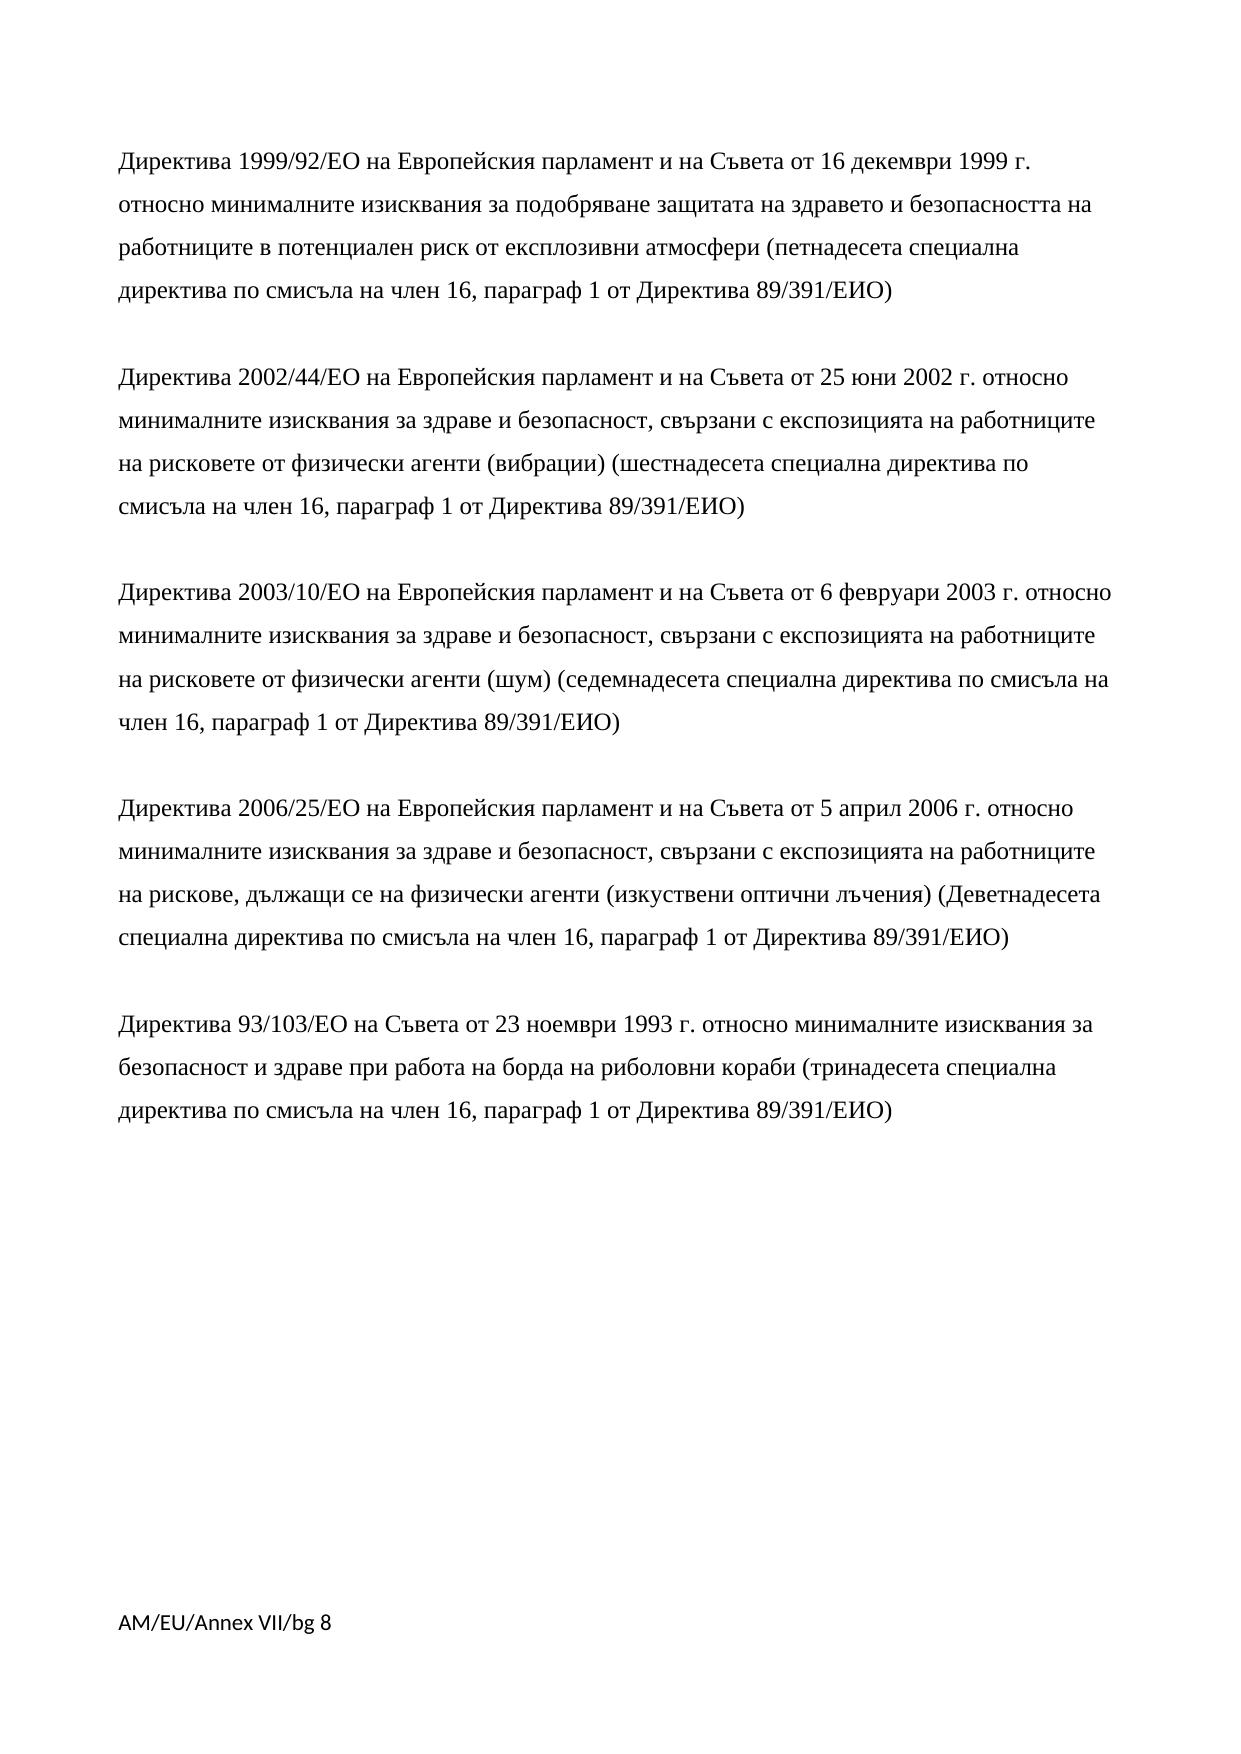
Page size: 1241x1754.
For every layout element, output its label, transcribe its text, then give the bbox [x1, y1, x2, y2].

text Директива 1999/92/ЕО на Европейския парламент и на Съвета от 16 декември 1999 г. относно минималните изисквания за подобряване защитата на здравето и безопасността на работниците в потенциален риск от експлозивни атмосфери (петнадесета специална директива по смисъла на член 16, параграф 1 от Директива 89/391/ЕИО) [118, 146, 1122, 304]
text Директива 2002/44/ЕО на Европейския парламент и на Съвета от 25 юни 2002 г. относно минималните изисквания за здраве и безопасност, свързани с експозицията на работниците на рисковете от физически агенти (вибрации) (шестнадесета специална директива по смисъла на член 16, параграф 1 от Директива 89/391/ЕИО) [118, 362, 1122, 520]
text Директива 2006/25/ЕО на Европейския парламент и на Съвета от 5 април 2006 г. относно минималните изисквания за здраве и безопасност, свързани с експозицията на работниците на рискове, дължащи се на физически агенти (изкуствени оптични лъчения) (Деветнадесета специална директива по смисъла на член 16, параграф 1 от Директива 89/391/ЕИО) [118, 793, 1122, 951]
text Директива 93/103/ЕО на Съвета от 23 ноември 1993 г. относно минималните изисквания за безопасност и здраве при работа на борда на риболовни кораби (тринадесета специална директива по смисъла на член 16, параграф 1 от Директива 89/391/ЕИО) [118, 1009, 1122, 1124]
text Директива 2003/10/ЕО на Европейския парламент и на Съвета от 6 февруари 2003 г. относно минималните изисквания за здраве и безопасност, свързани с експозицията на работниците на рисковете от физически агенти (шум) (седемнадесета специална директива по смисъла на член 16, параграф 1 от Директива 89/391/ЕИО) [118, 577, 1122, 736]
